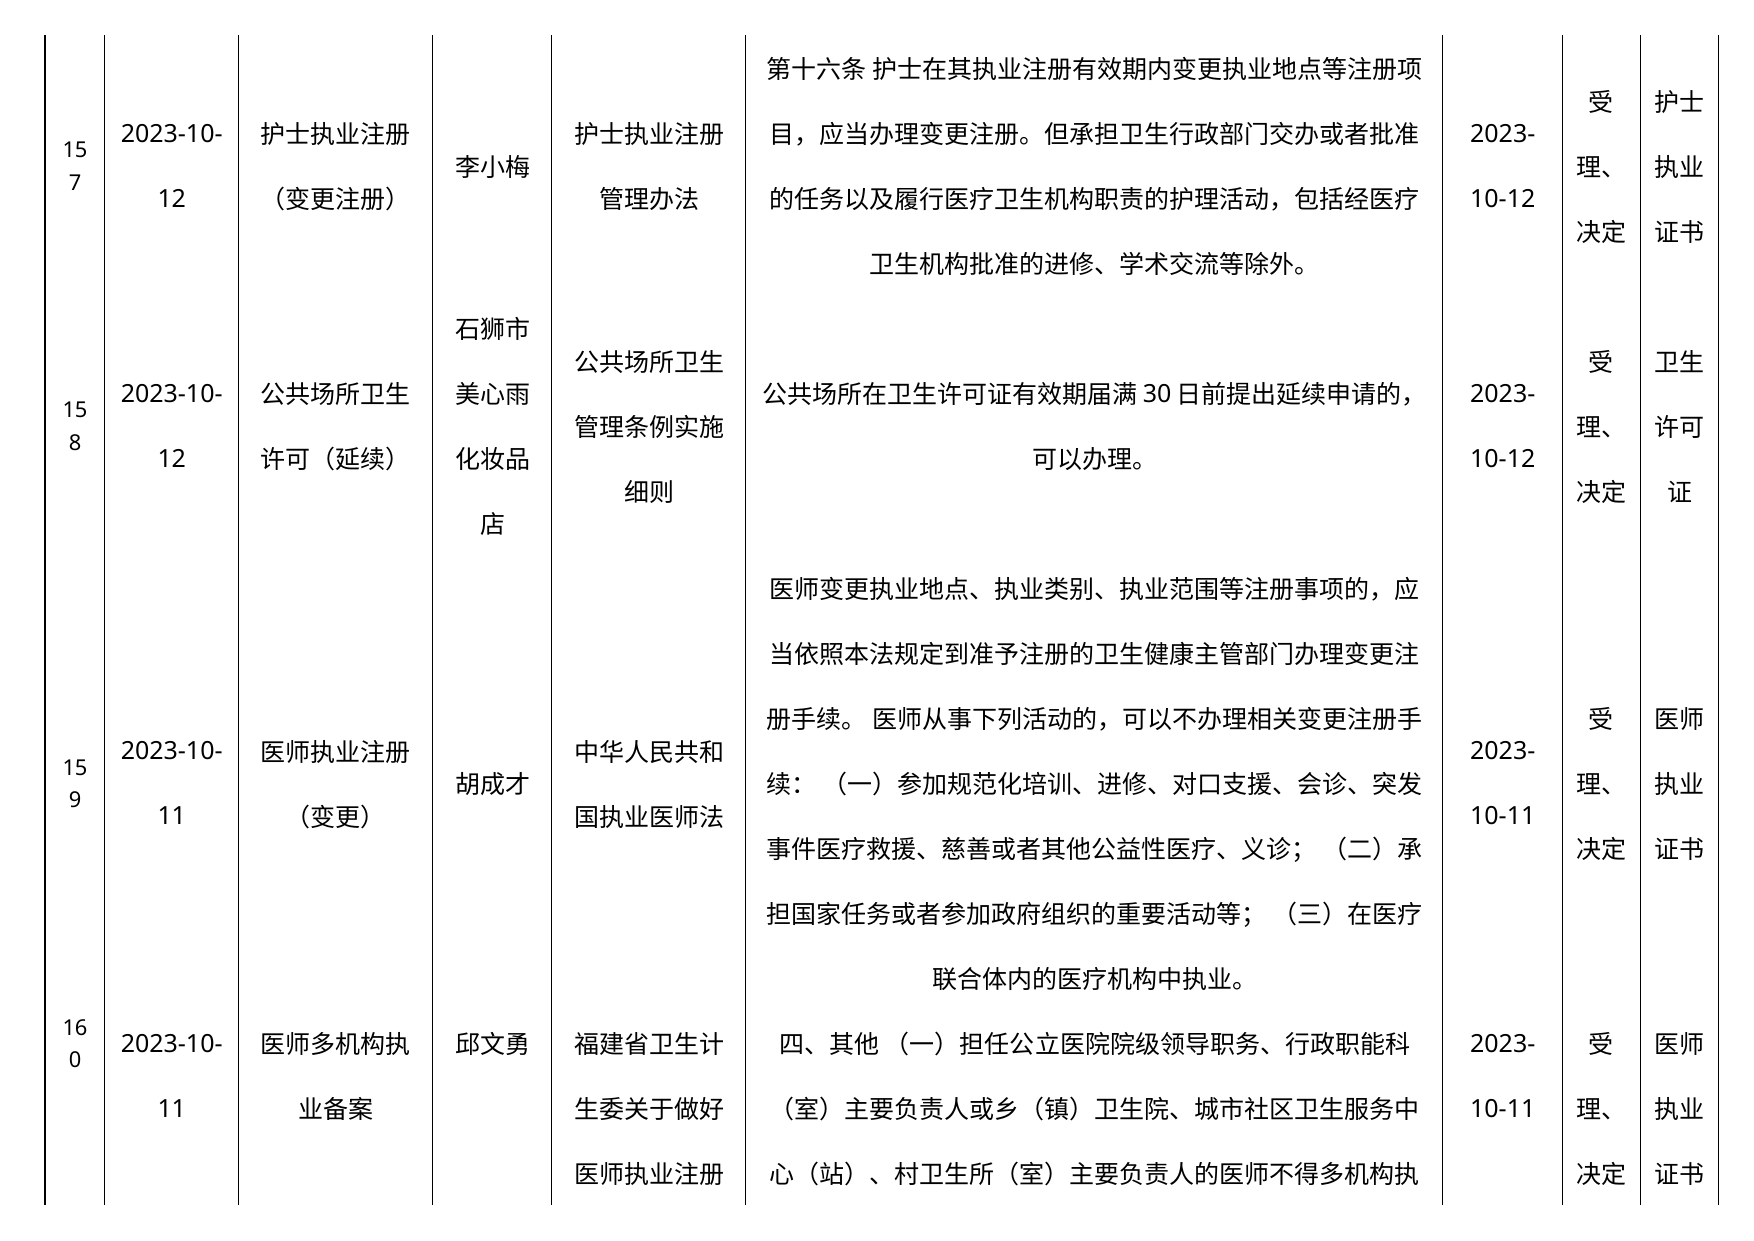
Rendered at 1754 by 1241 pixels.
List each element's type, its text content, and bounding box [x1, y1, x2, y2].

table_cell 受理、决定 [1563, 295, 1640, 555]
table_cell 160 [46, 1010, 104, 1205]
table_cell 2023-10-11 [105, 555, 238, 1010]
table_cell 卫生许可证 [1641, 295, 1718, 555]
table_cell 公共场所卫生许可（延续） [239, 295, 432, 555]
table_cell 2023-10-12 [105, 35, 238, 295]
table_cell 2023-10-11 [105, 1010, 238, 1205]
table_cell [746, 1010, 1442, 1205]
table_cell 受理、决定 [1563, 35, 1640, 295]
table_cell 医师执业注册（变更） [239, 555, 432, 1010]
table_cell 医师执业证书 [1641, 555, 1718, 1010]
table_cell 邱文勇 [433, 1010, 551, 1205]
table_cell 护士执业证书 [1641, 35, 1718, 295]
table_cell 2023-10-12 [105, 295, 238, 555]
table_cell 胡成才 [433, 555, 551, 1010]
table_cell 2023-10-11 [1443, 555, 1562, 1010]
table_cell 受理、决定 [1563, 555, 1640, 1010]
table_cell 第十六条 护士在其执业注册有效期内变更执业地点等注册项目，应当办理变更注册。但承担卫生行政部门交办或者批准的任务以及履行医疗卫生机构职责的护理活动，包括经医疗卫生机构批准的进修、学术交流等除外。 [746, 35, 1442, 295]
table_cell 医师多机构执业备案 [239, 1010, 432, 1205]
table_cell 公共场所卫生管理条例实施细则 [552, 295, 745, 555]
table_cell 石狮市美心雨化妆品店 [433, 295, 551, 555]
table_cell 公共场所在卫生许可证有效期届满30日前提出延续申请的，可以办理。 [746, 295, 1442, 555]
table_cell 2023-10-11 [1443, 1010, 1562, 1205]
table_cell 受理、决定 [1563, 1010, 1640, 1205]
table_cell 护士执业注册管理办法 [552, 35, 745, 295]
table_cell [552, 1010, 745, 1205]
table_cell 158 [46, 295, 104, 555]
table_cell 2023-10-12 [1443, 35, 1562, 295]
table_cell 2023-10-12 [1443, 295, 1562, 555]
table_cell 护士执业注册（变更注册） [239, 35, 432, 295]
table_cell 159 [46, 555, 104, 1010]
table_cell 医师变更执业地点、执业类别、执业范围等注册事项的，应当依照本法规定到准予注册的卫生健康主管部门办理变更注册手续。 医师从事下列活动的，可以不办理相关变更注册手续： （一）参加规范化培训、进修、对口支援、会诊、突发事件医疗救援、慈善或者其他公益性医疗、义诊； （二）承担国家任务或者参加政府组织的重要活动等； （三）在医疗联合体内的医疗机构中执业。 [746, 555, 1442, 1010]
table_cell 李小梅 [433, 35, 551, 295]
table_cell 医师执业证书 [1641, 1010, 1718, 1205]
table_cell 中华人民共和国执业医师法 [552, 555, 745, 1010]
table_cell 157 [46, 35, 104, 295]
